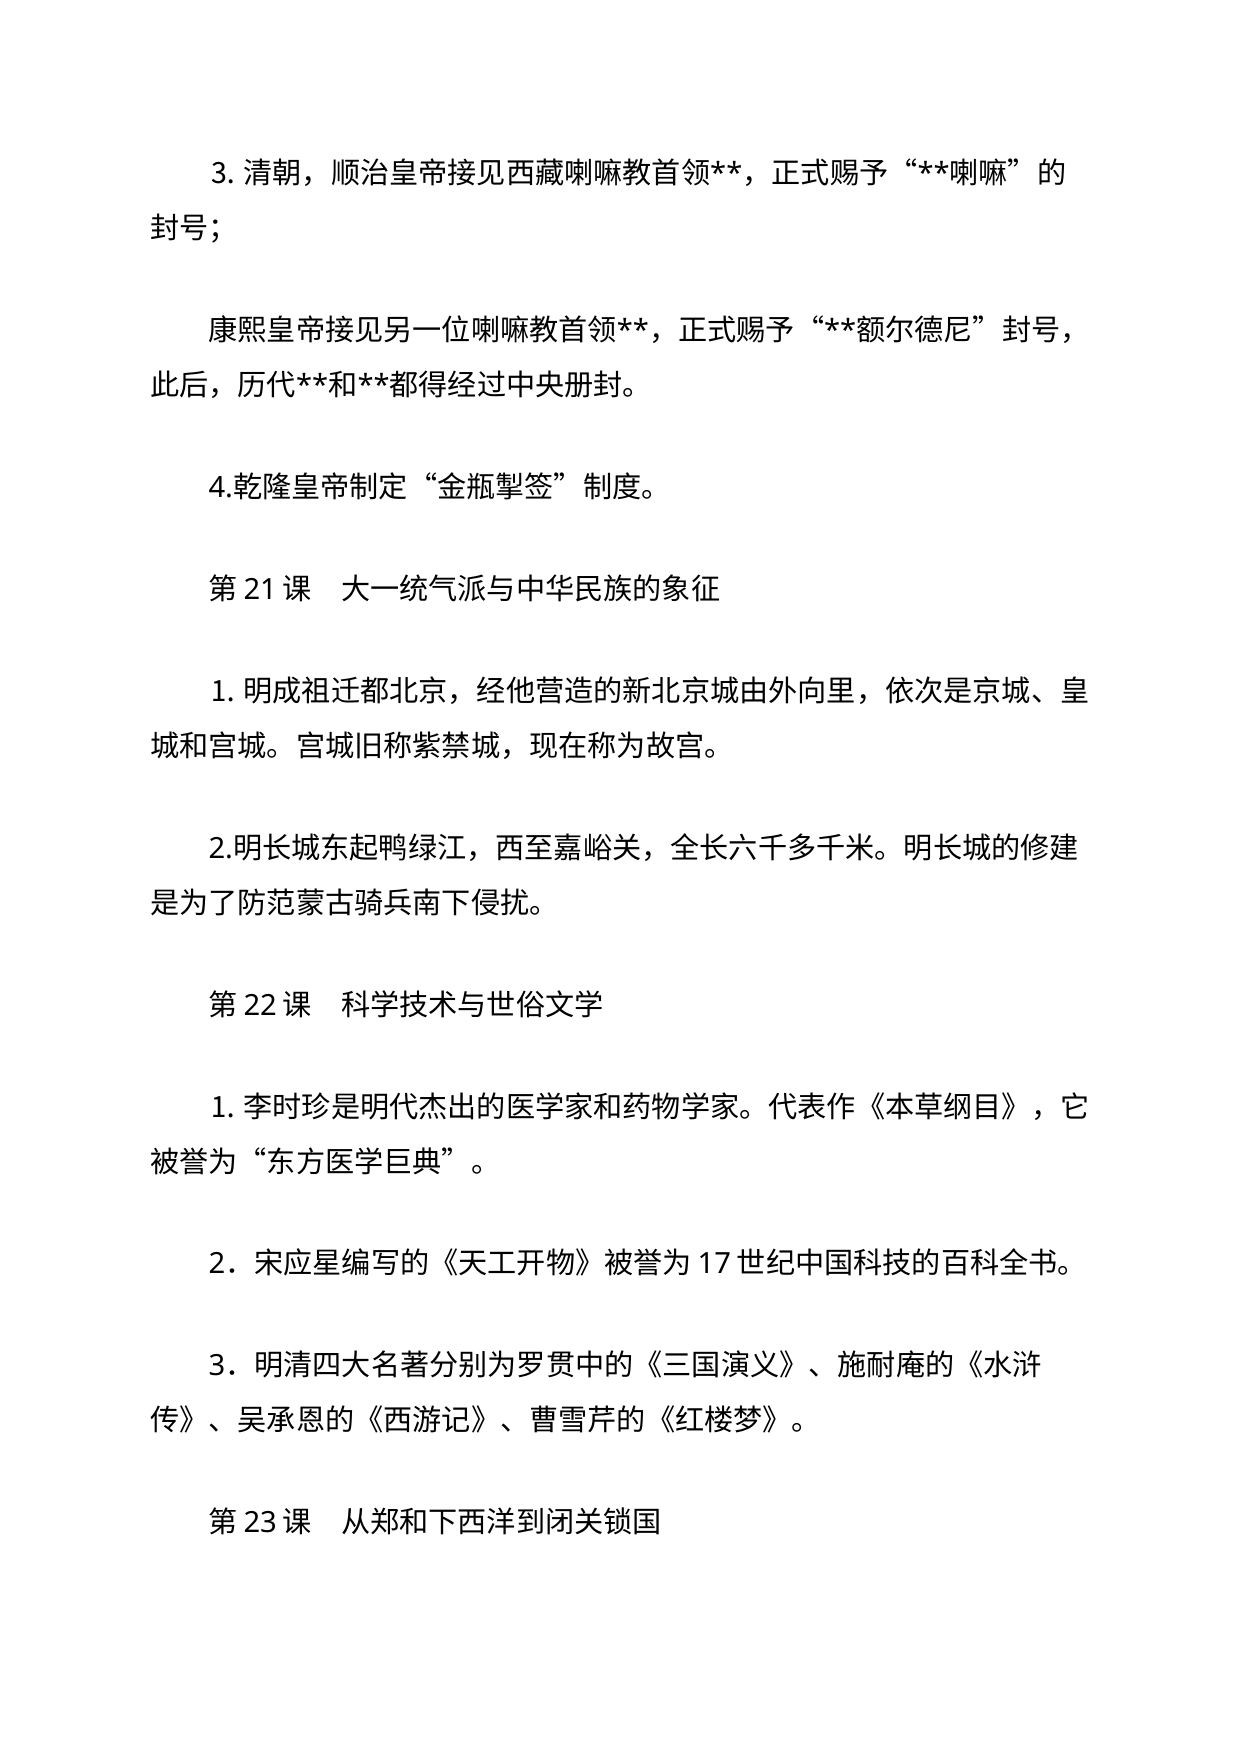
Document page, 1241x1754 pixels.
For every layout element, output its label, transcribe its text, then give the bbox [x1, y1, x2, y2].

text ⒊清朝，顺治皇帝接见西藏喇嘛教首领**，正式赐予“**喇嘛”的封号； [150, 150, 1090, 247]
text 第21课 大一统气派与中华民族的象征 [150, 566, 1090, 608]
text 第23课 从郑和下西洋到闭关锁国 [150, 1499, 1090, 1541]
text ⒈明成祖迁都北京，经他营造的新北京城由外向里，依次是京城、皇城和宫城。宫城旧称紫禁城，现在称为故宫。 [150, 668, 1090, 765]
text 2．宋应星编写的《天工开物》被誉为17世纪中国科技的百科全书。 [150, 1240, 1090, 1282]
text 康熙皇帝接见另一位喇嘛教首领**，正式赐予“**额尔德尼”封号，此后，历代**和**都得经过中央册封。 [150, 307, 1090, 404]
text 2.明长城东起鸭绿江，西至嘉峪关，全长六千多千米。明长城的修建是为了防范蒙古骑兵南下侵扰。 [150, 824, 1090, 922]
text 4.乾隆皇帝制定“金瓶掣签”制度。 [150, 464, 1090, 506]
text 3．明清四大名著分别为罗贯中的《三国演义》、施耐庵的《水浒传》、吴承恩的《西游记》、曹雪芹的《红楼梦》。 [150, 1342, 1090, 1439]
text ⒈李时珍是明代杰出的医学家和药物学家。代表作《本草纲目》，它被誉为“东方医学巨典”。 [150, 1083, 1090, 1181]
text 第22课 科学技术与世俗文学 [150, 981, 1090, 1024]
